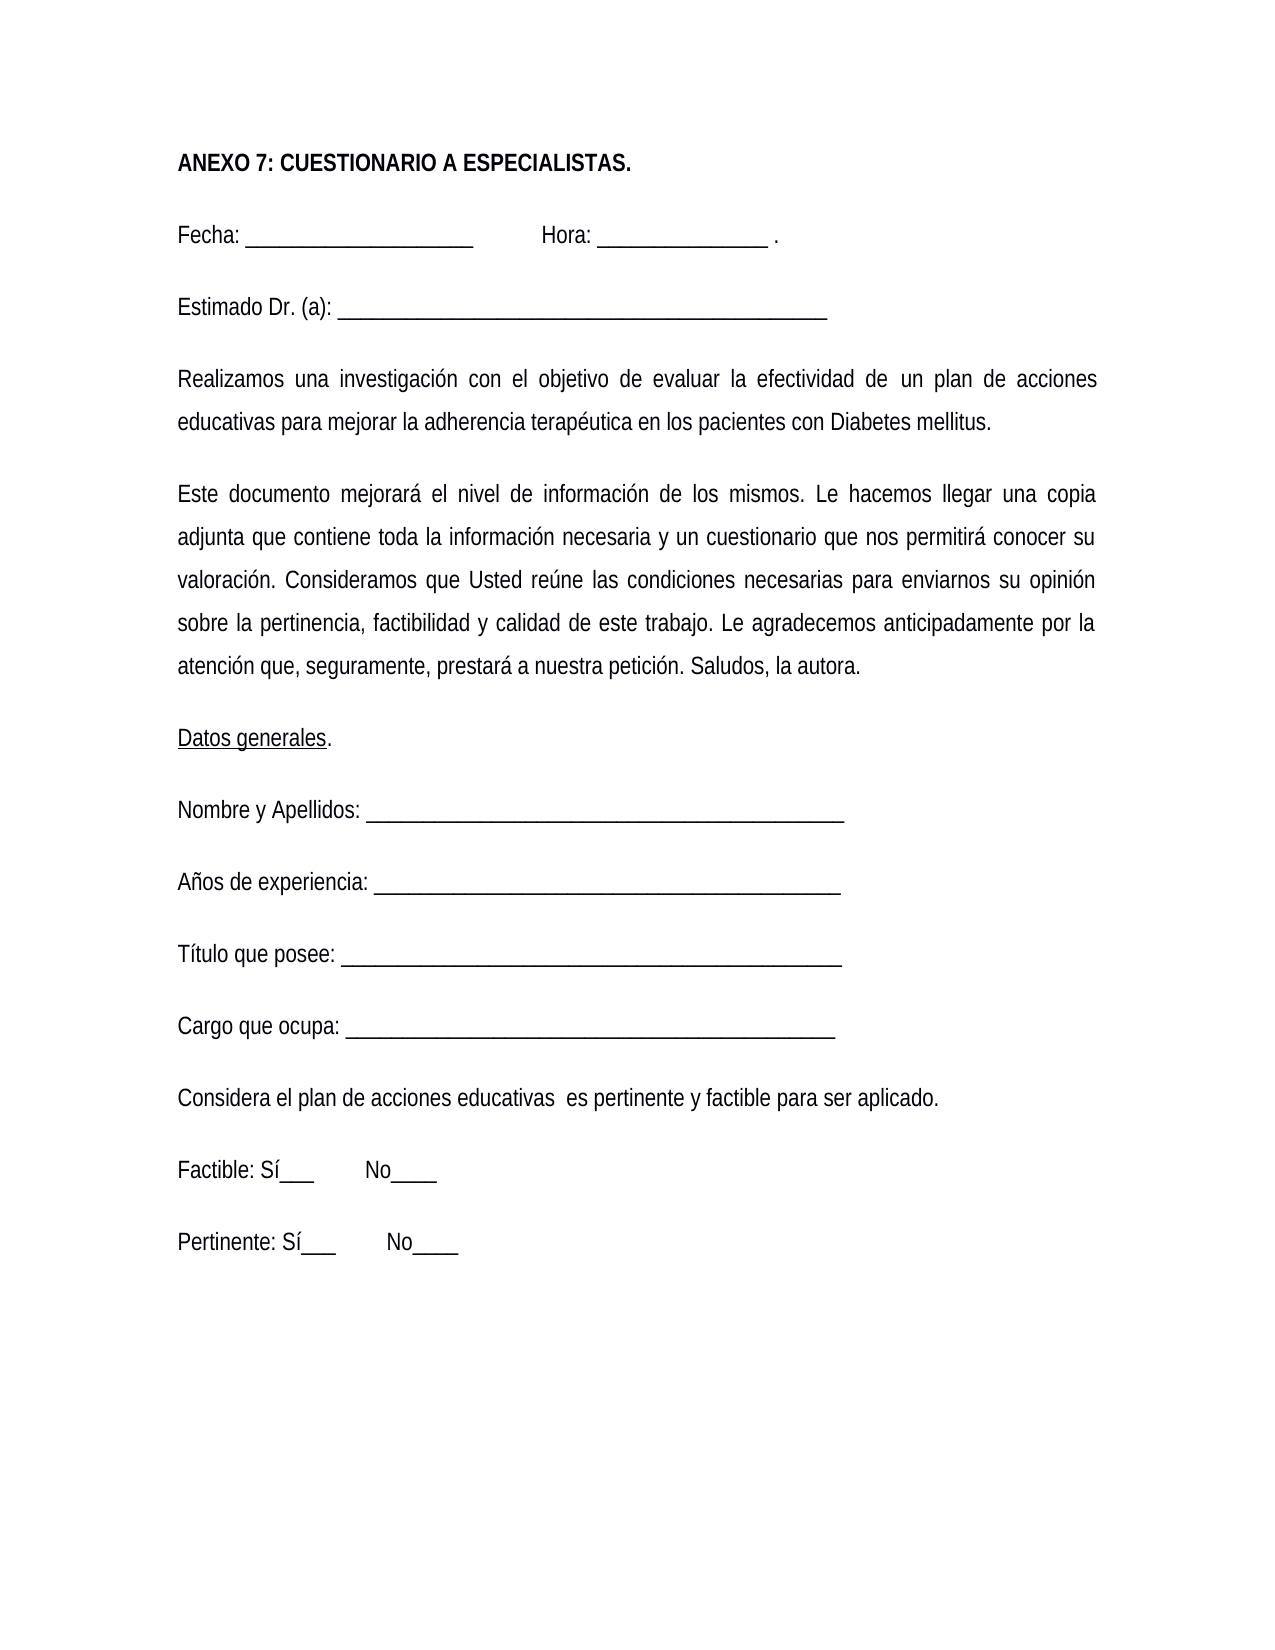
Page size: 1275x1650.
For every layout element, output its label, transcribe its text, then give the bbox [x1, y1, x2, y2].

text Este documento mejorará el nivel de información de los mismos. Le hacemos llegar una copia adjunta que contiene toda la información necesaria y un cuestionario que nos permitirá conocer su valoración. Consideramos que Usted reúne las condiciones necesarias para enviarnos su opinión sobre la pertinencia, factibilidad y calidad de este trabajo. Le agradecemos anticipadamente por la atención que, seguramente, prestará a nuestra petición. Saludos, la autora. [177, 479, 1098, 679]
list Realizamos una investigación con el objetivo de evaluar la efectividad de un plan de acciones educativas para mejorar la adherencia terapéutica en los pacientes con Diabetes mellitus. [177, 364, 1098, 436]
text Factible: Sí___ No____ [177, 1155, 1098, 1184]
text ANEXO 7: CUESTIONARIO A ESPECIALISTAS. [177, 148, 1098, 176]
text Cargo que ocupa: ___________________________________________ [177, 1011, 1098, 1040]
text Estimado Dr. (a): ___________________________________________ [177, 292, 1098, 321]
text Fecha: ____________________ Hora: _______________ . [177, 220, 1098, 248]
text Título que posee: ____________________________________________ [177, 939, 1098, 968]
text Nombre y Apellidos: __________________________________________ [177, 795, 1098, 823]
text Considera el plan de acciones educativas es pertinente y factible para ser aplicado. [177, 1083, 1098, 1112]
text Datos generales. [177, 723, 1098, 751]
text Años de experiencia: _________________________________________ [177, 867, 1098, 896]
text Pertinente: Sí___ No____ [177, 1227, 1098, 1256]
